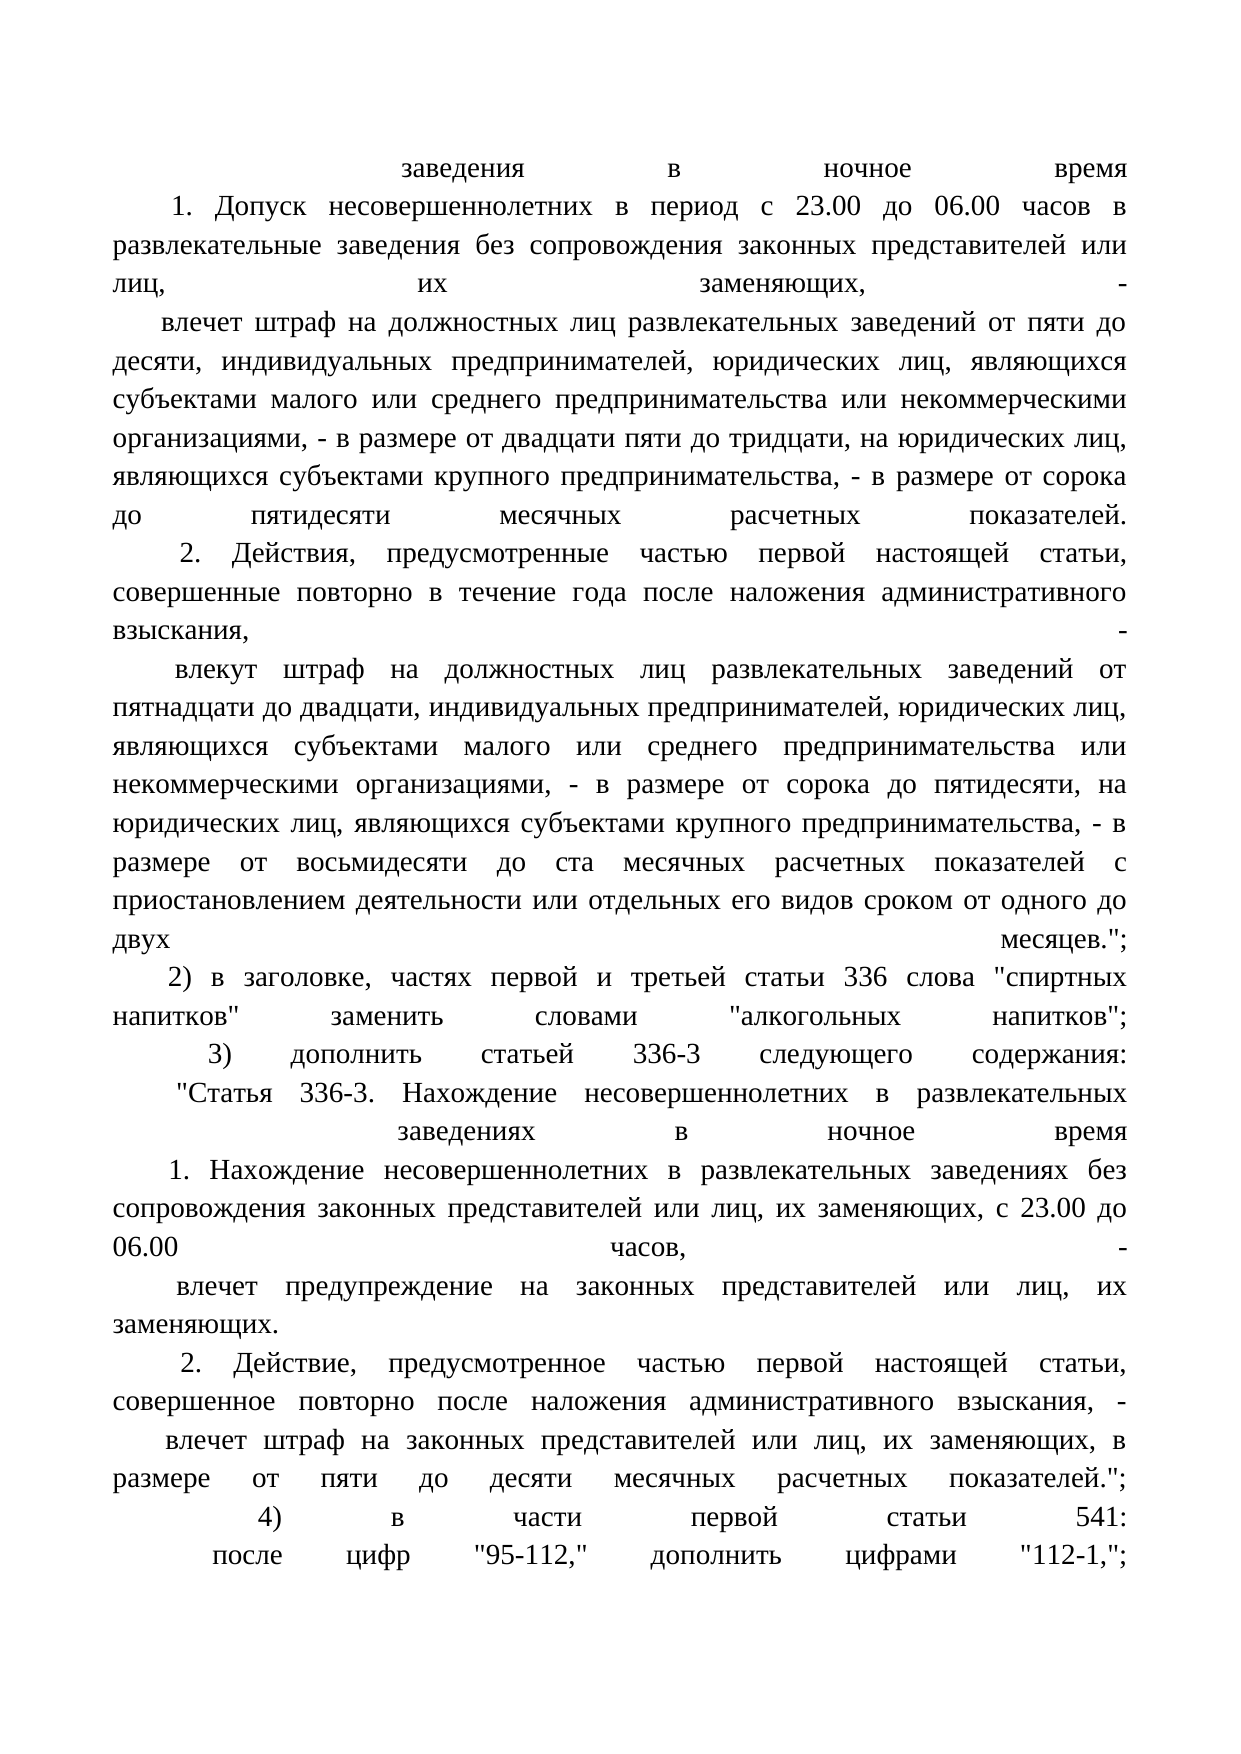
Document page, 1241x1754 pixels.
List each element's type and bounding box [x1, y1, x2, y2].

text [112, 150, 1128, 1571]
